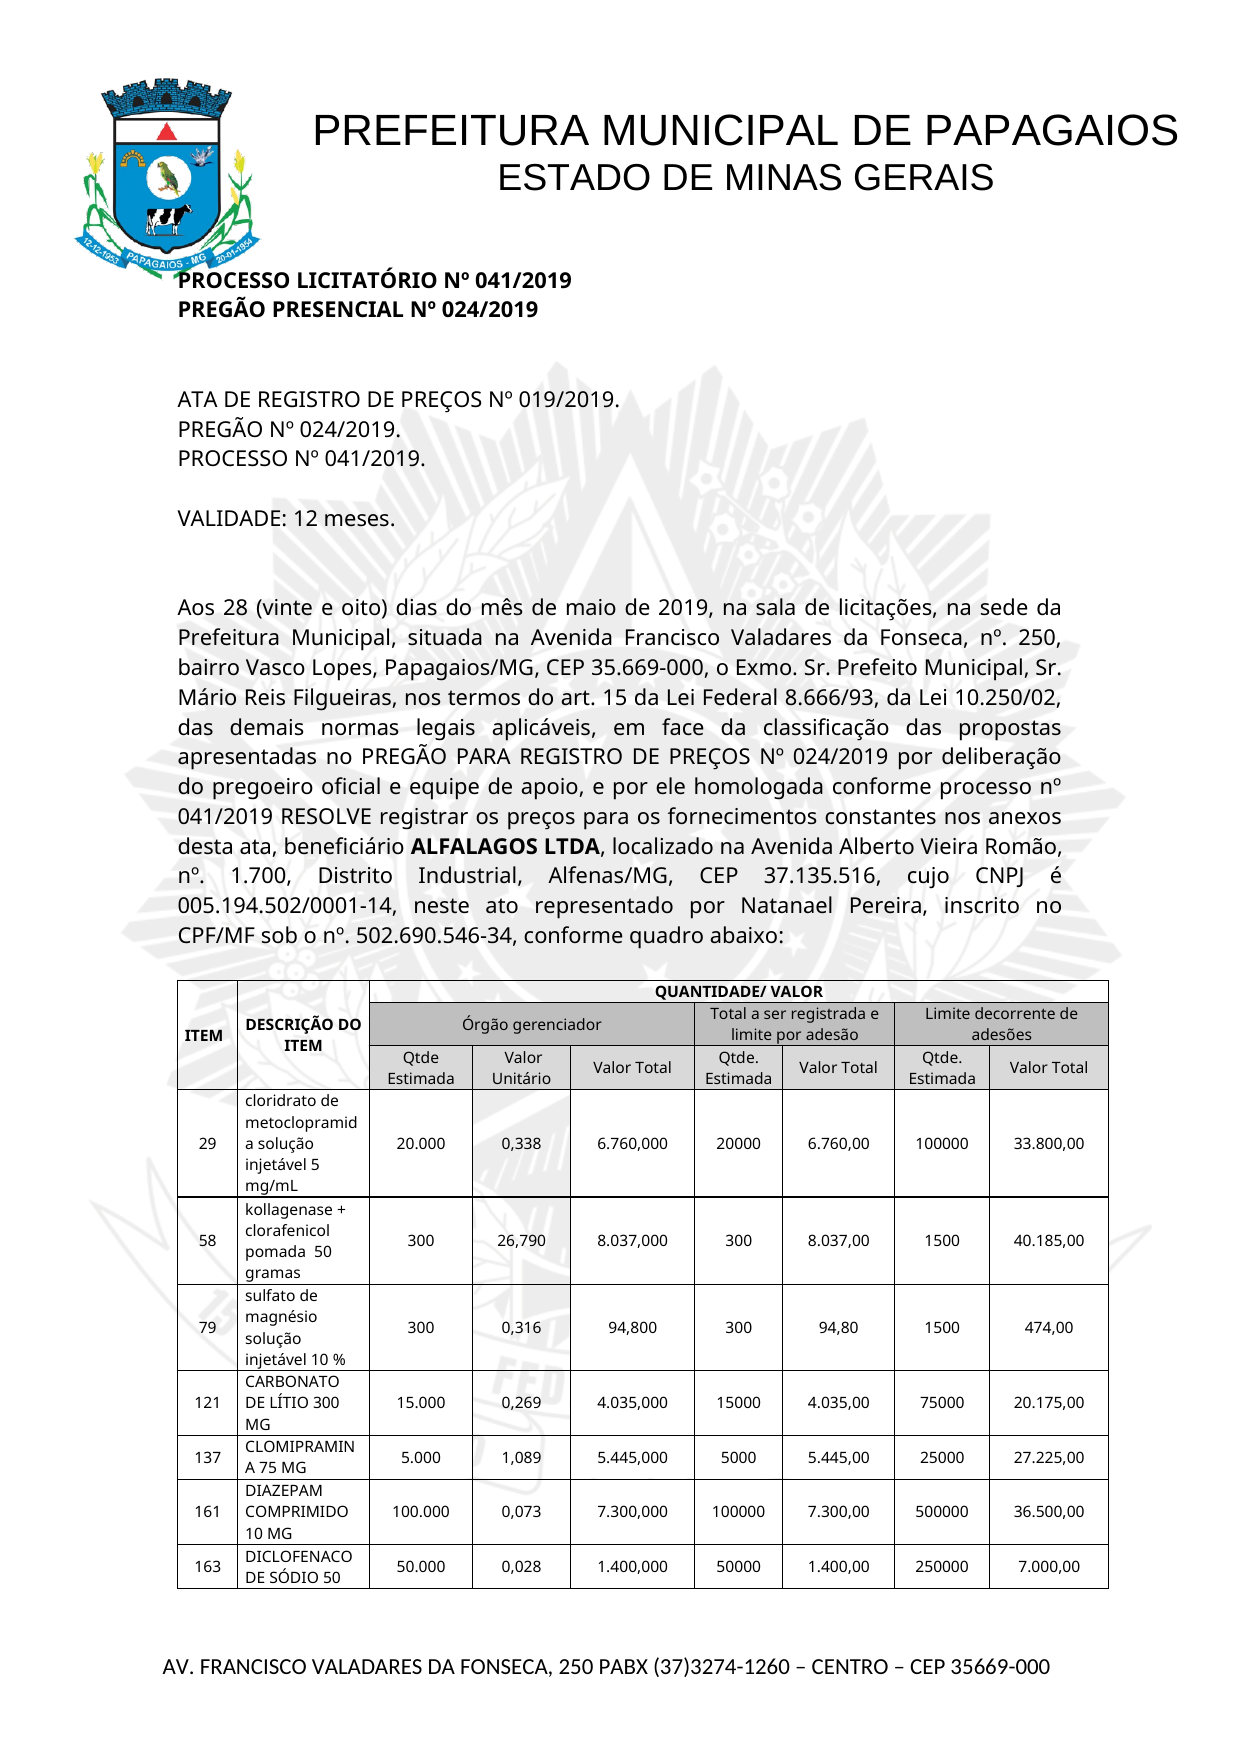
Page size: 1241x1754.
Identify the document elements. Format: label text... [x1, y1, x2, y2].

text ATA DE REGISTRO DE PREÇOS Nº 019/2019. [177, 384, 1063, 413]
table_cell 0,073 [473, 1480, 570, 1544]
table_cell 100.000 [370, 1480, 472, 1544]
picture [237, 240, 252, 251]
table_cell 300 [370, 1198, 472, 1284]
table_cell 300 [695, 1198, 782, 1284]
table_cell Valor Total [571, 1046, 694, 1089]
table_cell 29 [178, 1090, 237, 1196]
table_cell 1500 [895, 1198, 989, 1284]
table_cell 100000 [695, 1480, 782, 1544]
table_cell Qtde. Estimada [895, 1046, 989, 1089]
table_cell 1500 [895, 1285, 989, 1370]
table_cell Qtde. Estimada [695, 1046, 782, 1089]
table_cell Valor Unitário [473, 1046, 570, 1089]
table_cell 40.185,00 [990, 1198, 1108, 1284]
table_header ITEM [178, 981, 237, 1089]
table_cell CLOMIPRAMINA 75 MG [238, 1436, 369, 1478]
table_cell 8.037,000 [571, 1198, 694, 1284]
table_cell kollagenase + clorafenicol pomada 50 gramas [238, 1198, 369, 1284]
table_cell 137 [178, 1436, 237, 1478]
table_cell 20.000 [370, 1090, 472, 1196]
table_cell 7.300,000 [571, 1480, 694, 1544]
table_cell 79 [178, 1285, 237, 1370]
table_cell 5.445,00 [783, 1436, 894, 1478]
table_cell 4.035,000 [571, 1371, 694, 1435]
table_cell 15000 [695, 1371, 782, 1435]
table_cell 15.000 [370, 1371, 472, 1435]
table_cell 0,269 [473, 1371, 570, 1435]
text Aos 28 (vinte e oito) dias do mês de maio de 2019, na sala de licitações, na sede da Prefeitura Municipal, situada na Avenida Francisco Valadares da Fonseca, nº. 250, bairro Vasco Lopes, Papagaios/MG, CEP 35.669-000, o Exmo. Sr. Prefeito Municipal, Sr. Mário Reis Filgueiras, nos termos do art. 15 da Lei Federal 8.666/93, da Lei 10.250/02, das demais normas legais aplicáveis, em face da classificação das propostas apresentadas no PREGÃO PARA REGISTRO DE PREÇOS Nº 024/2019 por deliberação do pregoeiro oficial e equipe de apoio, e por ele homologada conforme processo nº 041/2019 RESOLVE registrar os preços para os fornecimentos constantes nos anexos desta ata, beneficiário ALFALAGOS LTDA, localizado na Avenida Alberto Vieira Romão, nº. 1.700, Distrito Industrial, Alfenas/MG, CEP 37.135.516, cujo CNPJ é 005.194.502/0001-14, neste ato representado por Natanael Pereira, inscrito no CPF/MF sob o nº. 502.690.546-34, conforme quadro abaixo: [177, 592, 1063, 950]
table_cell 300 [370, 1285, 472, 1370]
table_cell 163 [178, 1545, 237, 1588]
table_cell Valor Total [990, 1046, 1108, 1089]
table_cell 25000 [895, 1436, 989, 1478]
table_cell 94,800 [571, 1285, 694, 1370]
table_cell 474,00 [990, 1285, 1108, 1370]
table_cell 20.175,00 [990, 1371, 1108, 1435]
table_cell 94,80 [783, 1285, 894, 1370]
table_cell 7.300,00 [783, 1480, 894, 1544]
table_cell DICLOFENACO DE SÓDIO 50 MG [238, 1545, 369, 1588]
table_cell 1.400,000 [571, 1545, 694, 1588]
table_cell DIAZEPAM COMPRIMIDO 10 MG [238, 1480, 369, 1544]
table_cell 5.445,000 [571, 1436, 694, 1478]
table_cell Qtde Estimada [370, 1046, 472, 1089]
table_cell 250000 [895, 1545, 989, 1588]
table_cell Órgão gerenciador [370, 1003, 694, 1045]
table_cell 1.400,00 [783, 1545, 894, 1588]
table_cell 27.225,00 [990, 1436, 1108, 1478]
table_cell 500000 [895, 1480, 989, 1544]
picture [226, 251, 236, 257]
table_cell 4.035,00 [783, 1371, 894, 1435]
table_cell 26,790 [473, 1198, 570, 1284]
table_cell 8.037,00 [783, 1198, 894, 1284]
table_cell 121 [178, 1371, 237, 1435]
table_cell CARBONATO DE LÍTIO 300 MG [238, 1371, 369, 1435]
table_cell 6.760,00 [783, 1090, 894, 1196]
text VALIDADE: 12 meses. [177, 503, 1063, 533]
table_cell 50.000 [370, 1545, 472, 1588]
table_cell 100000 [895, 1090, 989, 1196]
table_cell 50000 [695, 1545, 782, 1588]
table_cell 20000 [695, 1090, 782, 1196]
table_cell sulfato de magnésio solução injetável 10 % [238, 1285, 369, 1370]
text PREGÃO PRESENCIAL Nº 024/2019 [177, 294, 1063, 324]
picture [154, 262, 164, 267]
picture [203, 259, 213, 264]
table_cell 161 [178, 1480, 237, 1544]
table_cell 33.800,00 [990, 1090, 1108, 1196]
picture [73, 73, 262, 281]
table_cell 5.000 [370, 1436, 472, 1478]
table_cell 75000 [895, 1371, 989, 1435]
text PROCESSO Nº 041/2019. [177, 443, 1063, 473]
table_header QUANTIDADE/ VALOR [370, 981, 1108, 1002]
table_cell 0,028 [473, 1545, 570, 1588]
table_cell Limite decorrente de adesões [895, 1003, 1108, 1045]
table_cell 7.000,00 [990, 1545, 1108, 1588]
table_cell 0,316 [473, 1285, 570, 1370]
text PROCESSO LICITATÓRIO Nº 041/2019 [177, 264, 1063, 294]
text PREGÃO Nº 024/2019. [177, 413, 1063, 443]
table_cell 36.500,00 [990, 1480, 1108, 1544]
table_cell cloridrato de metoclopramida solução injetável 5 mg/mL [238, 1090, 369, 1196]
table_cell 6.760,000 [571, 1090, 694, 1196]
table_cell Total a ser registrada e limite por adesão [695, 1003, 894, 1045]
table_cell 300 [695, 1285, 782, 1370]
table_cell 5000 [695, 1436, 782, 1478]
picture [106, 254, 115, 261]
table_cell 1,089 [473, 1436, 570, 1478]
table_cell 0,338 [473, 1090, 570, 1196]
table_cell Valor Total [783, 1046, 894, 1089]
picture [88, 361, 1153, 1510]
table_header DESCRIÇÃO DO ITEM [238, 981, 369, 1089]
table_cell 58 [178, 1198, 237, 1284]
